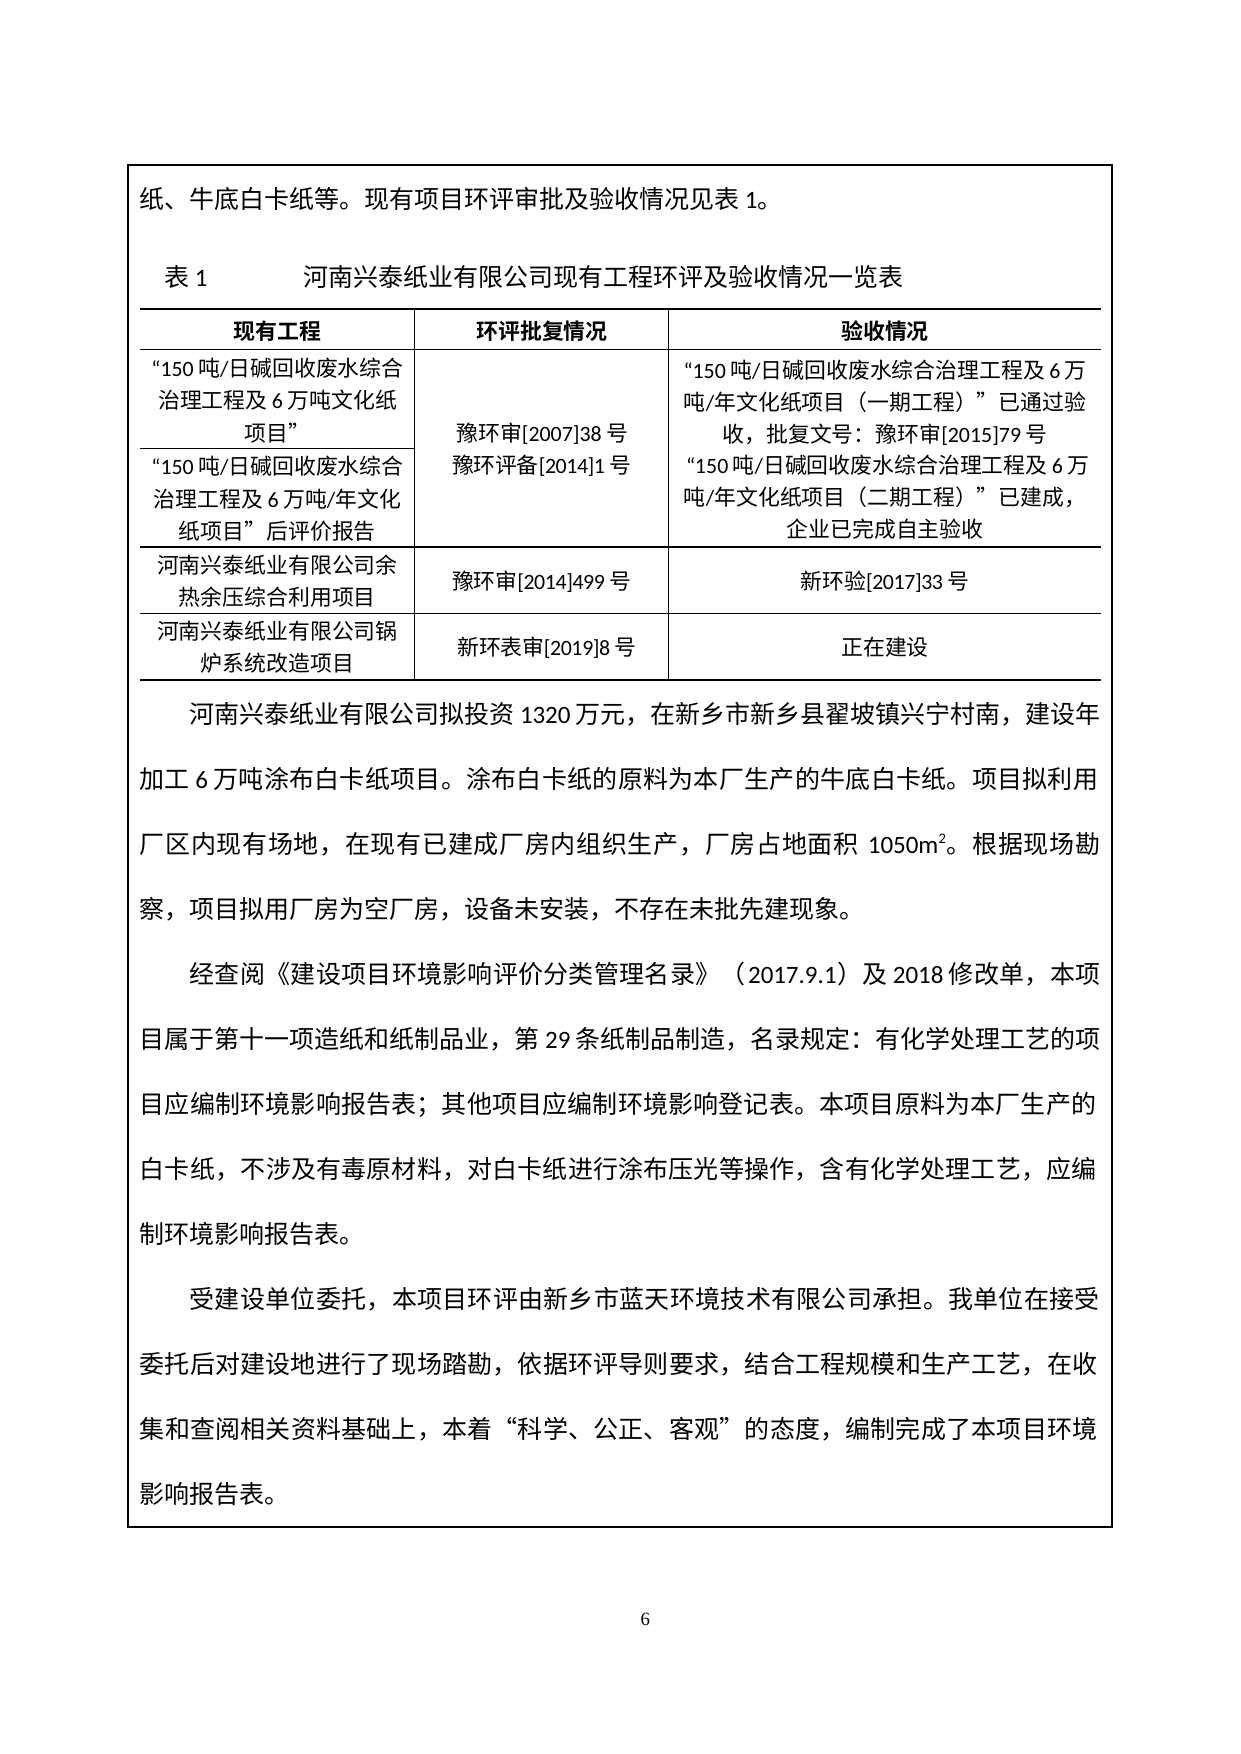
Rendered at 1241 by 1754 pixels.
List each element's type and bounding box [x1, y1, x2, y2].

table_cell [129, 166, 1111, 1526]
